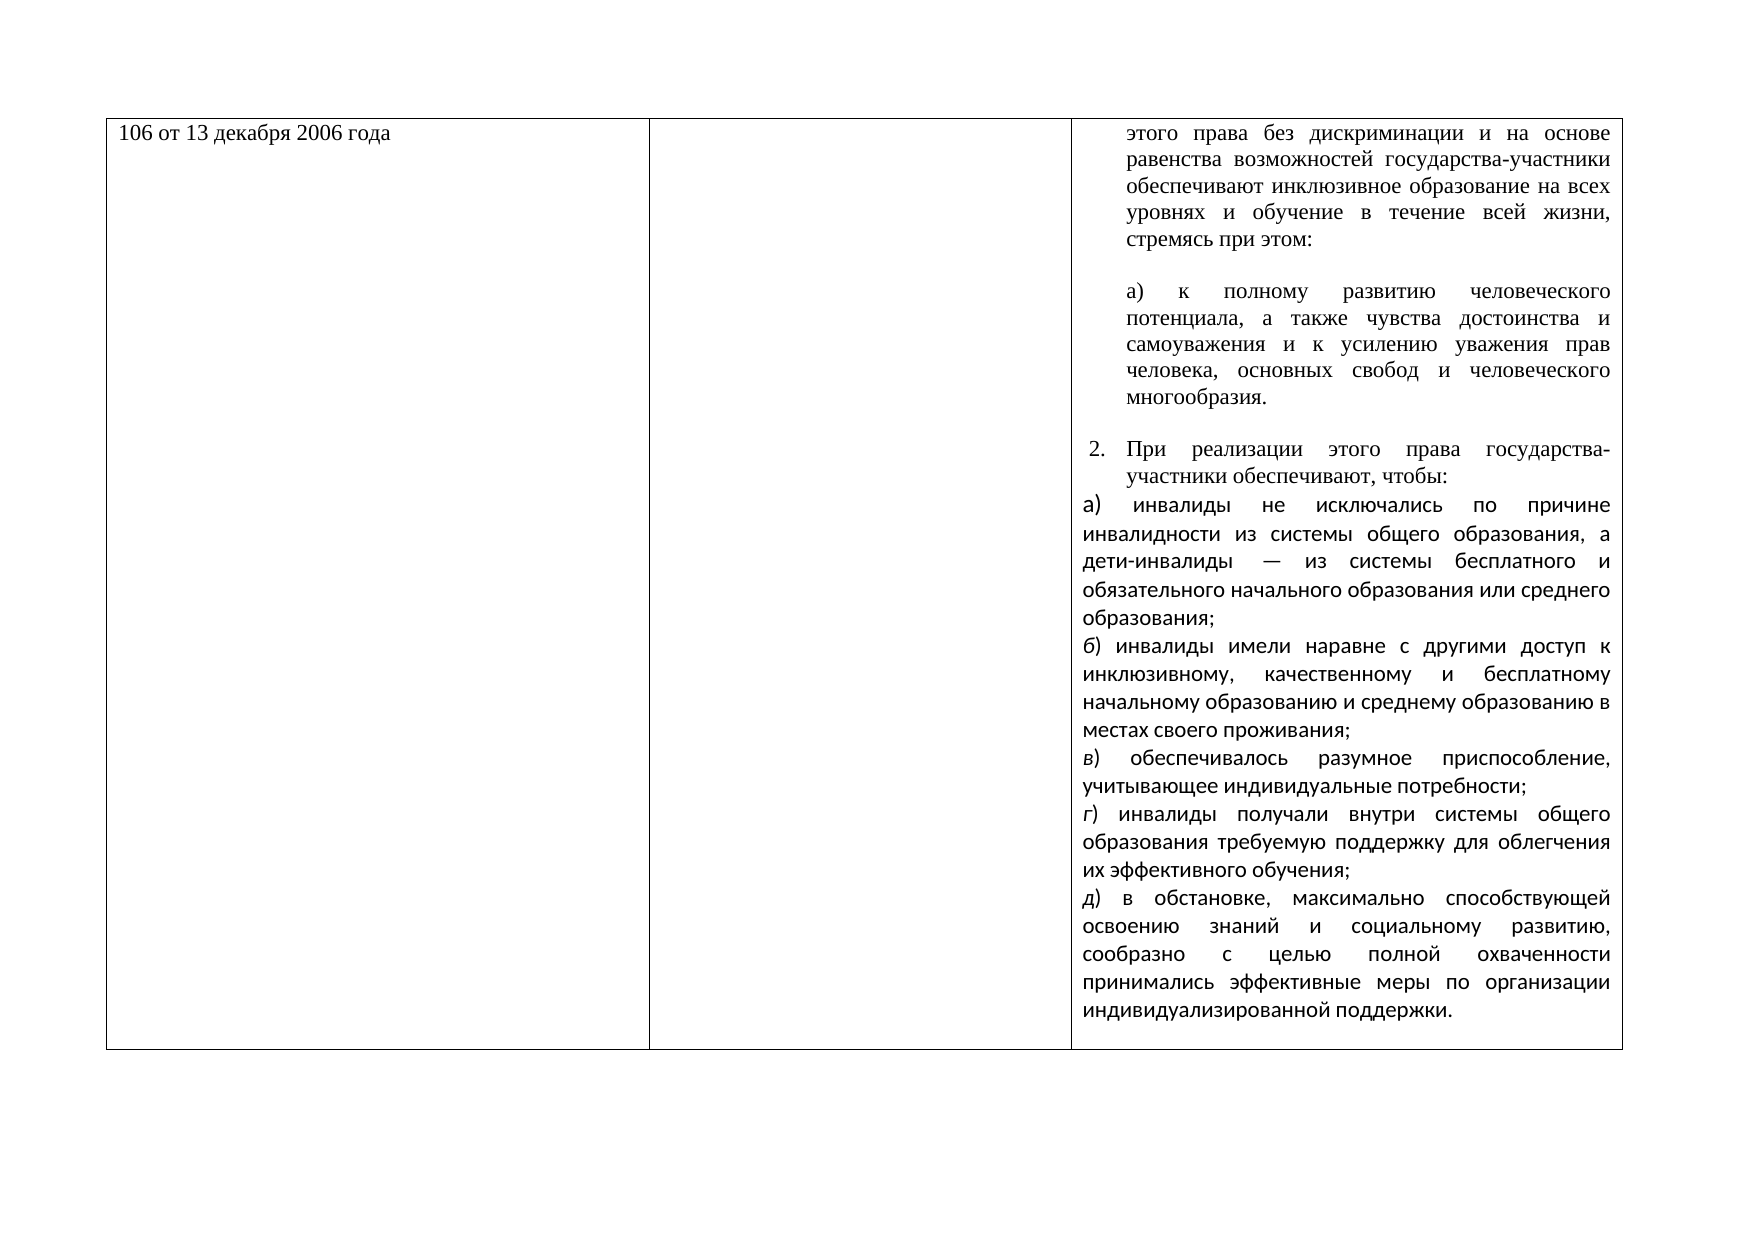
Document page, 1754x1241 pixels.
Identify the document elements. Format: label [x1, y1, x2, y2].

table_cell [107, 119, 649, 1049]
table_cell [650, 119, 1071, 1049]
table_cell [1072, 119, 1622, 1049]
